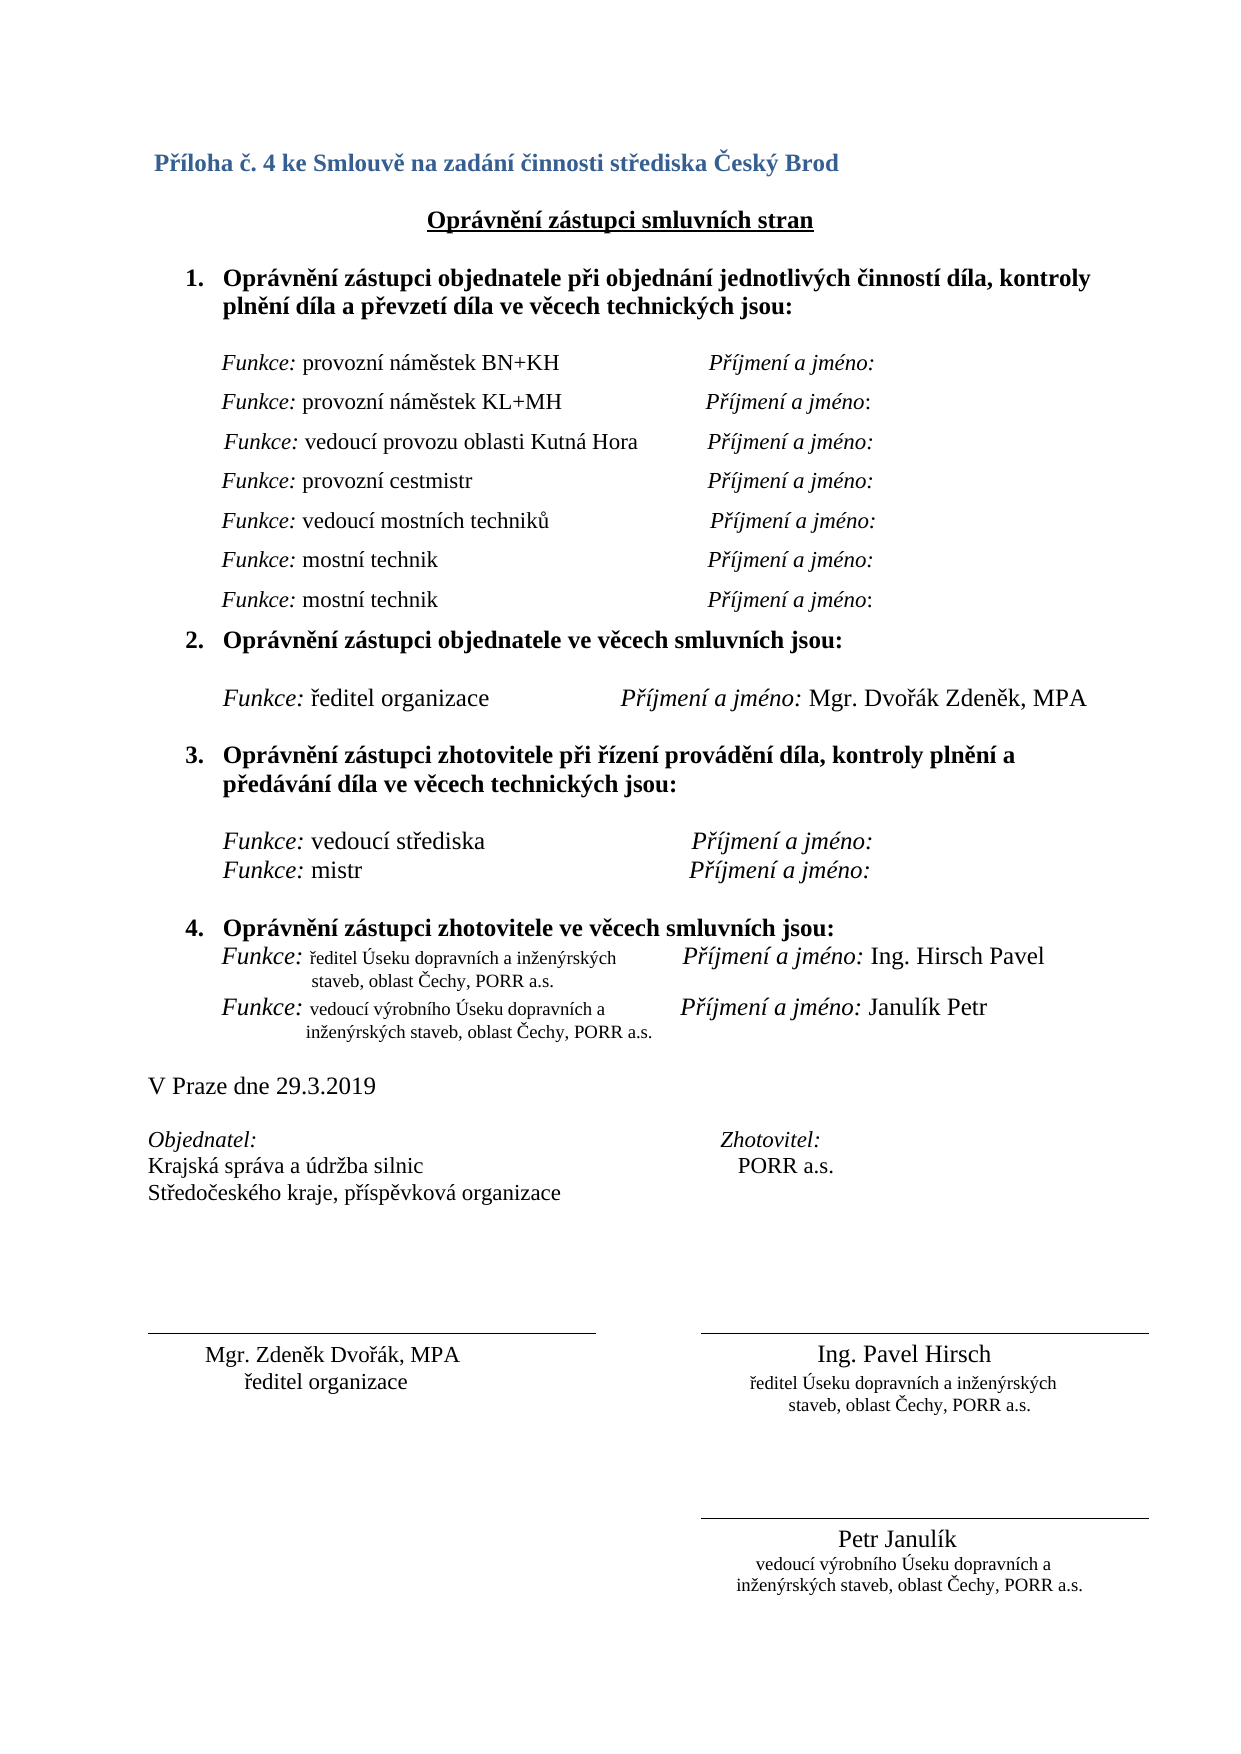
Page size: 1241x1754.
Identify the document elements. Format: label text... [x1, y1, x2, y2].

text Petr Janulík [148, 1524, 1093, 1552]
text Funkce: mistr Příjmení a jméno: [223, 855, 1093, 884]
list Oprávnění zástupci objednatele při objednání jednotlivých činností díla, kontroly plnění díla a převzetí díla ve věcech technických jsou: [185, 263, 1093, 320]
text Funkce: ředitel organizace Příjmení a jméno: Mgr. Dvořák Zdeněk, MPA [223, 683, 1093, 711]
text inženýrských staveb, oblast Čechy, PORR a.s. [148, 1574, 1093, 1596]
text Oprávnění zástupci smluvních stran [148, 205, 1093, 234]
text Středočeského kraje, příspěvková organizace [148, 1179, 1093, 1205]
text Funkce: vedoucí výrobního Úseku dopravních a Příjmení a jméno: Janulík Petr [148, 992, 1093, 1021]
text Funkce: mostní technik Příjmení a jméno: [221, 546, 1093, 573]
text Funkce: vedoucí střediska Příjmení a jméno: [223, 826, 1093, 855]
text Funkce: provozní náměstek KL+MH Příjmení a jméno: [221, 388, 1137, 415]
list Oprávnění zástupci zhotovitele ve věcech smluvních jsou: [185, 913, 1093, 941]
text vedoucí výrobního Úseku dopravních a [148, 1552, 1093, 1574]
text Příloha č. 4 ke Smlouvě na zadání činnosti střediska Český Brod [148, 148, 1093, 176]
text inženýrských staveb, oblast Čechy, PORR a.s. [148, 1021, 1093, 1042]
text Funkce: provozní náměstek BN+KH Příjmení a jméno: [221, 349, 1137, 375]
text Funkce: vedoucí mostních techniků Příjmení a jméno: [221, 507, 1093, 533]
list Oprávnění zástupci zhotovitele při řízení provádění díla, kontroly plnění a předávání díla ve věcech technických jsou: [185, 740, 1093, 798]
text V Praze dne 29.3.2019 [148, 1071, 1093, 1099]
text Funkce: vedoucí provozu oblasti Kutná Hora Příjmení a jméno: [207, 428, 1093, 454]
text ředitel organizace ředitel Úseku dopravních a inženýrských [148, 1368, 1093, 1394]
list Oprávnění zástupci objednatele ve věcech smluvních jsou: [185, 625, 1093, 654]
text Mgr. Zdeněk Dvořák, MPA Ing. Pavel Hirsch [148, 1339, 1093, 1368]
text Funkce: provozní cestmistr Příjmení a jméno: [221, 467, 1093, 494]
text staveb, oblast Čechy, PORR a.s. [223, 970, 1093, 992]
text staveb, oblast Čechy, PORR a.s. [148, 1394, 1093, 1416]
text Funkce: ředitel Úseku dopravních a inženýrských Příjmení a jméno: Ing. Hirsch Pavel [148, 941, 1093, 970]
text Krajská správa a údržba silnic PORR a.s. [148, 1152, 1093, 1179]
text Objednatel: Zhotovitel: [148, 1126, 1093, 1152]
text Funkce: mostní technik Příjmení a jméno: [221, 586, 1093, 612]
